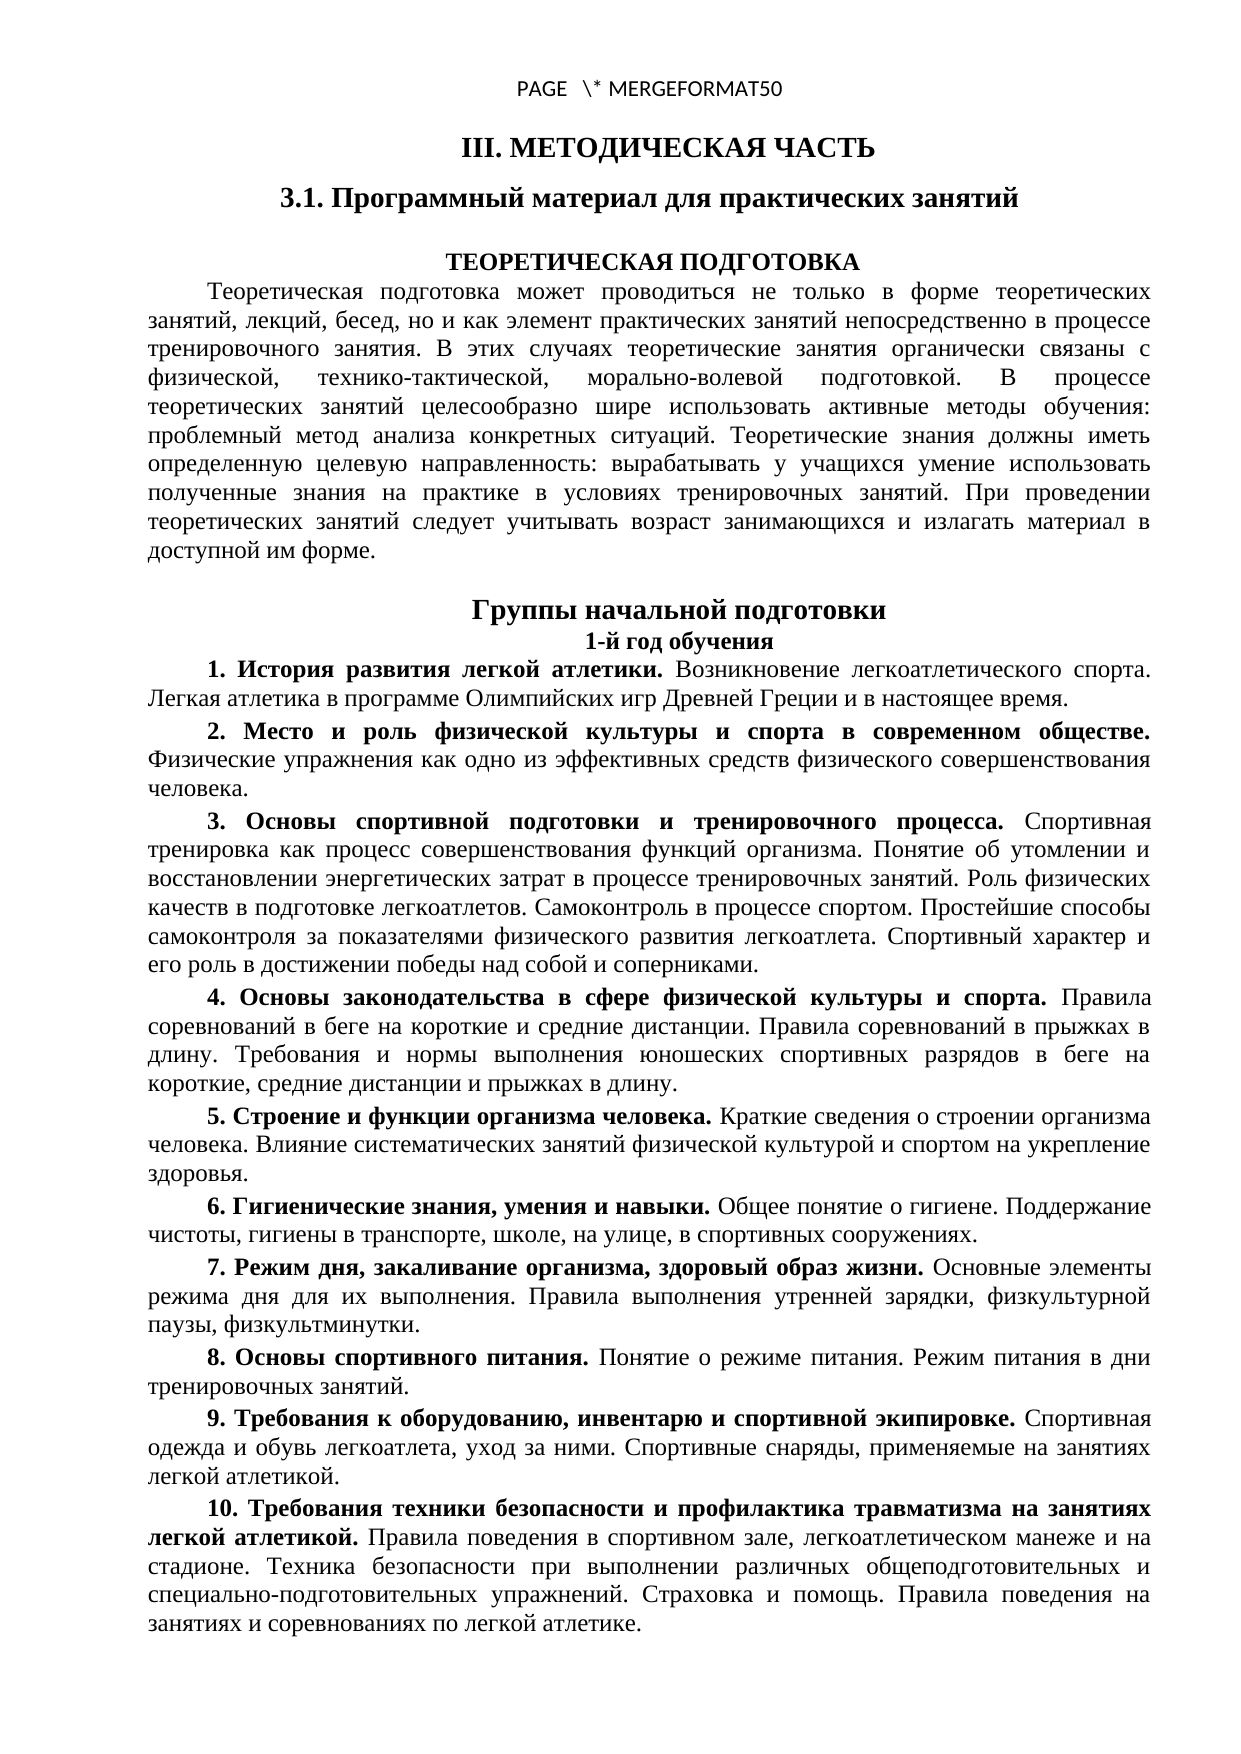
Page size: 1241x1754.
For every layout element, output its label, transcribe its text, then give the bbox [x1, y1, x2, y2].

text 1. История развития легкой атлетики. Возникновение легкоатлетического спорта. Легкая атлетика в программе Олимпийских игр Древней Греции и в настоящее время. [148, 654, 1152, 712]
text ТЕОРЕТИЧЕСКАЯ ПОДГОТОВКА [148, 247, 1152, 276]
text 3.1. Программный материал для практических занятий [148, 180, 1152, 214]
text Группы начальной подготовки [148, 592, 1152, 626]
text 1-й год обучения [148, 626, 1152, 654]
text III. МЕТОДИЧЕСКАЯ ЧАСТЬ [185, 130, 1152, 163]
text 5. Строение и функции организма человека. Краткие сведения о строении организма человека. Влияние систематических занятий физической культурой и спортом на укрепление здоровья. [148, 1101, 1152, 1187]
text 9. Требования к оборудованию, инвентарю и спортивной экипировке. Спортивная одежда и обувь легкоатлета, уход за ними. Спортивные снаряды, применяемые на занятиях легкой атлетикой. [148, 1403, 1152, 1489]
text 8. Основы спортивного питания. Понятие о режиме питания. Режим питания в дни тренировочных занятий. [148, 1342, 1152, 1399]
text 4. Основы законодательства в сфере физической культуры и спорта. Правила соревнований в беге на короткие и средние дистанции. Правила соревнований в прыжках в длину. Требования и нормы выполнения юношеских спортивных разрядов в беге на короткие, средние дистанции и прыжках в длину. [148, 982, 1152, 1097]
text 2. Место и роль физической культуры и спорта в современном обществе. Физические упражнения как одно из эффективных средств физического совершенствования человека. [148, 716, 1152, 802]
text 10. Требования техники безопасности и профилактика травматизма на занятиях легкой атлетикой. Правила поведения в спортивном зале, легкоатлетическом манеже и на стадионе. Техника безопасности при выполнении различных общеподготовительных и специально-подготовительных упражнений. Страховка и помощь. Правила поведения на занятиях и соревнованиях по легкой атлетике. [148, 1493, 1152, 1637]
text 6. Гигиенические знания, умения и навыки. Общее понятие о гигиене. Поддержание чистоты, гигиены в транспорте, школе, на улице, в спортивных сооружениях. [148, 1191, 1152, 1248]
text 7. Режим дня, закаливание организма, здоровый образ жизни. Основные элементы режима дня для их выполнения. Правила выполнения утренней зарядки, физкультурной паузы, физкультминутки. [148, 1252, 1152, 1338]
text Теоретическая подготовка может проводиться не только в форме теоретических занятий, лекций, бесед, но и как элемент практических занятий непосредственно в процессе тренировочного занятия. В этих случаях теоретические занятия органически связаны с физической, технико-тактической, морально-волевой подготовкой. В процессе теоретических занятий целесообразно шире использовать активные методы обучения: проблемный метод анализа конкретных ситуаций. Теоретические знания должны иметь определенную целевую направленность: вырабатывать у учащихся умение использовать полученные знания на практике в условиях тренировочных занятий. При проведении теоретических занятий следует учитывать возраст занимающихся и излагать материал в доступной им форме. [148, 276, 1152, 563]
text 3. Основы спортивной подготовки и тренировочного процесса. Спортивная тренировка как процесс совершенствования функций организма. Понятие об утомлении и восстановлении энергетических затрат в процессе тренировочных занятий. Роль физических качеств в подготовке легкоатлетов. Самоконтроль в процессе спортом. Простейшие способы самоконтроля за показателями физического развития легкоатлета. Спортивный характер и его роль в достижении победы над собой и соперниками. [148, 806, 1152, 978]
